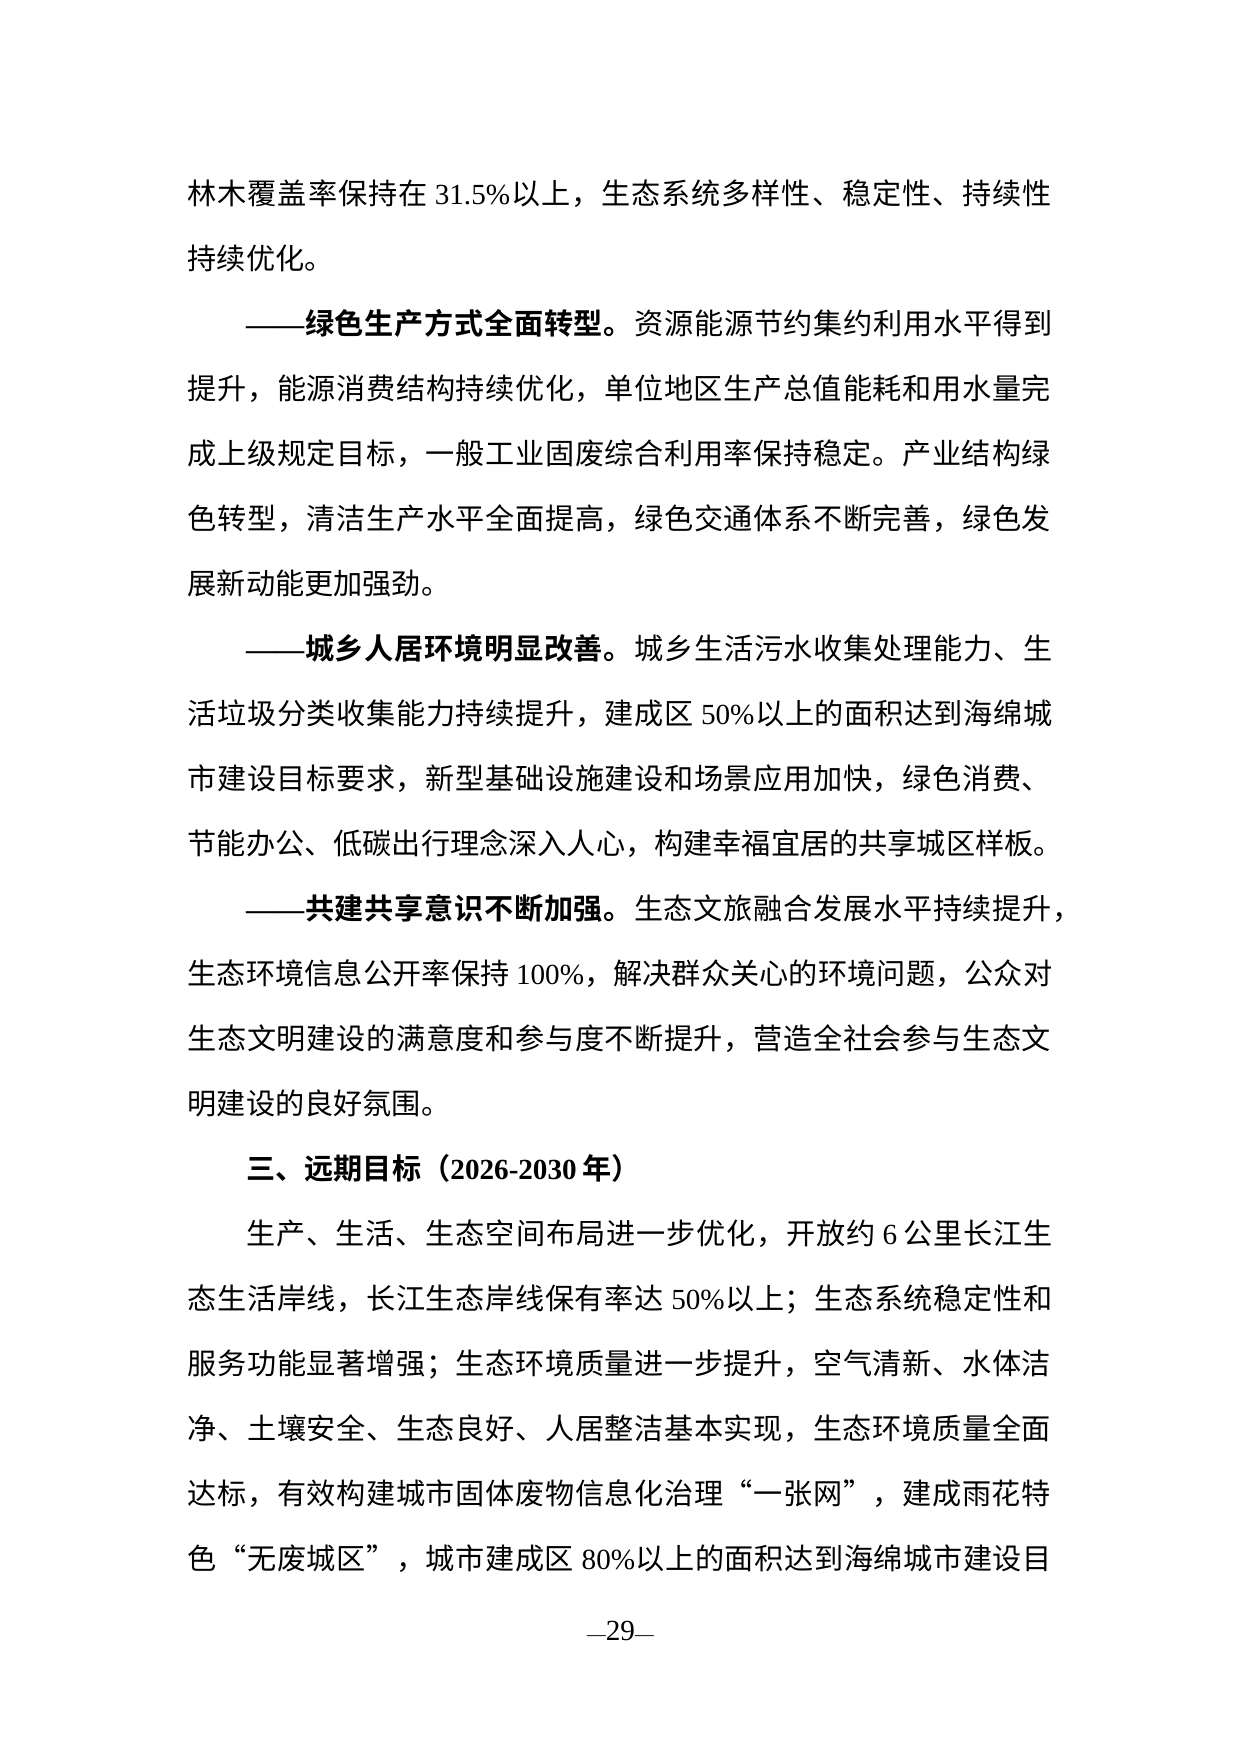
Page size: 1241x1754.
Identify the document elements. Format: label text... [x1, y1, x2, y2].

text ——绿色生产方式全面转型。资源能源节约集约利用水平得到提升，能源消费结构持续优化，单位地区生产总值能耗和用水量完成上级规定目标，一般工业固废综合利用率保持稳定。产业结构绿色转型，清洁生产水平全面提高，绿色交通体系不断完善，绿色发展新动能更加强劲。 [187, 289, 1053, 614]
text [187, 1199, 1053, 1589]
text ——共建共享意识不断加强。生态文旅融合发展水平持续提升，生态环境信息公开率保持100%，解决群众关心的环境问题，公众对生态文明建设的满意度和参与度不断提升，营造全社会参与生态文明建设的良好氛围。 [187, 874, 1053, 1134]
text ——城乡人居环境明显改善。城乡生活污水收集处理能力、生活垃圾分类收集能力持续提升，建成区50%以上的面积达到海绵城市建设目标要求，新型基础设施建设和场景应用加快，绿色消费、节能办公、低碳出行理念深入人心，构建幸福宜居的共享城区样板。 [187, 614, 1053, 874]
text 三、远期目标（2026-2030年） [187, 1134, 1053, 1199]
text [187, 159, 1053, 289]
